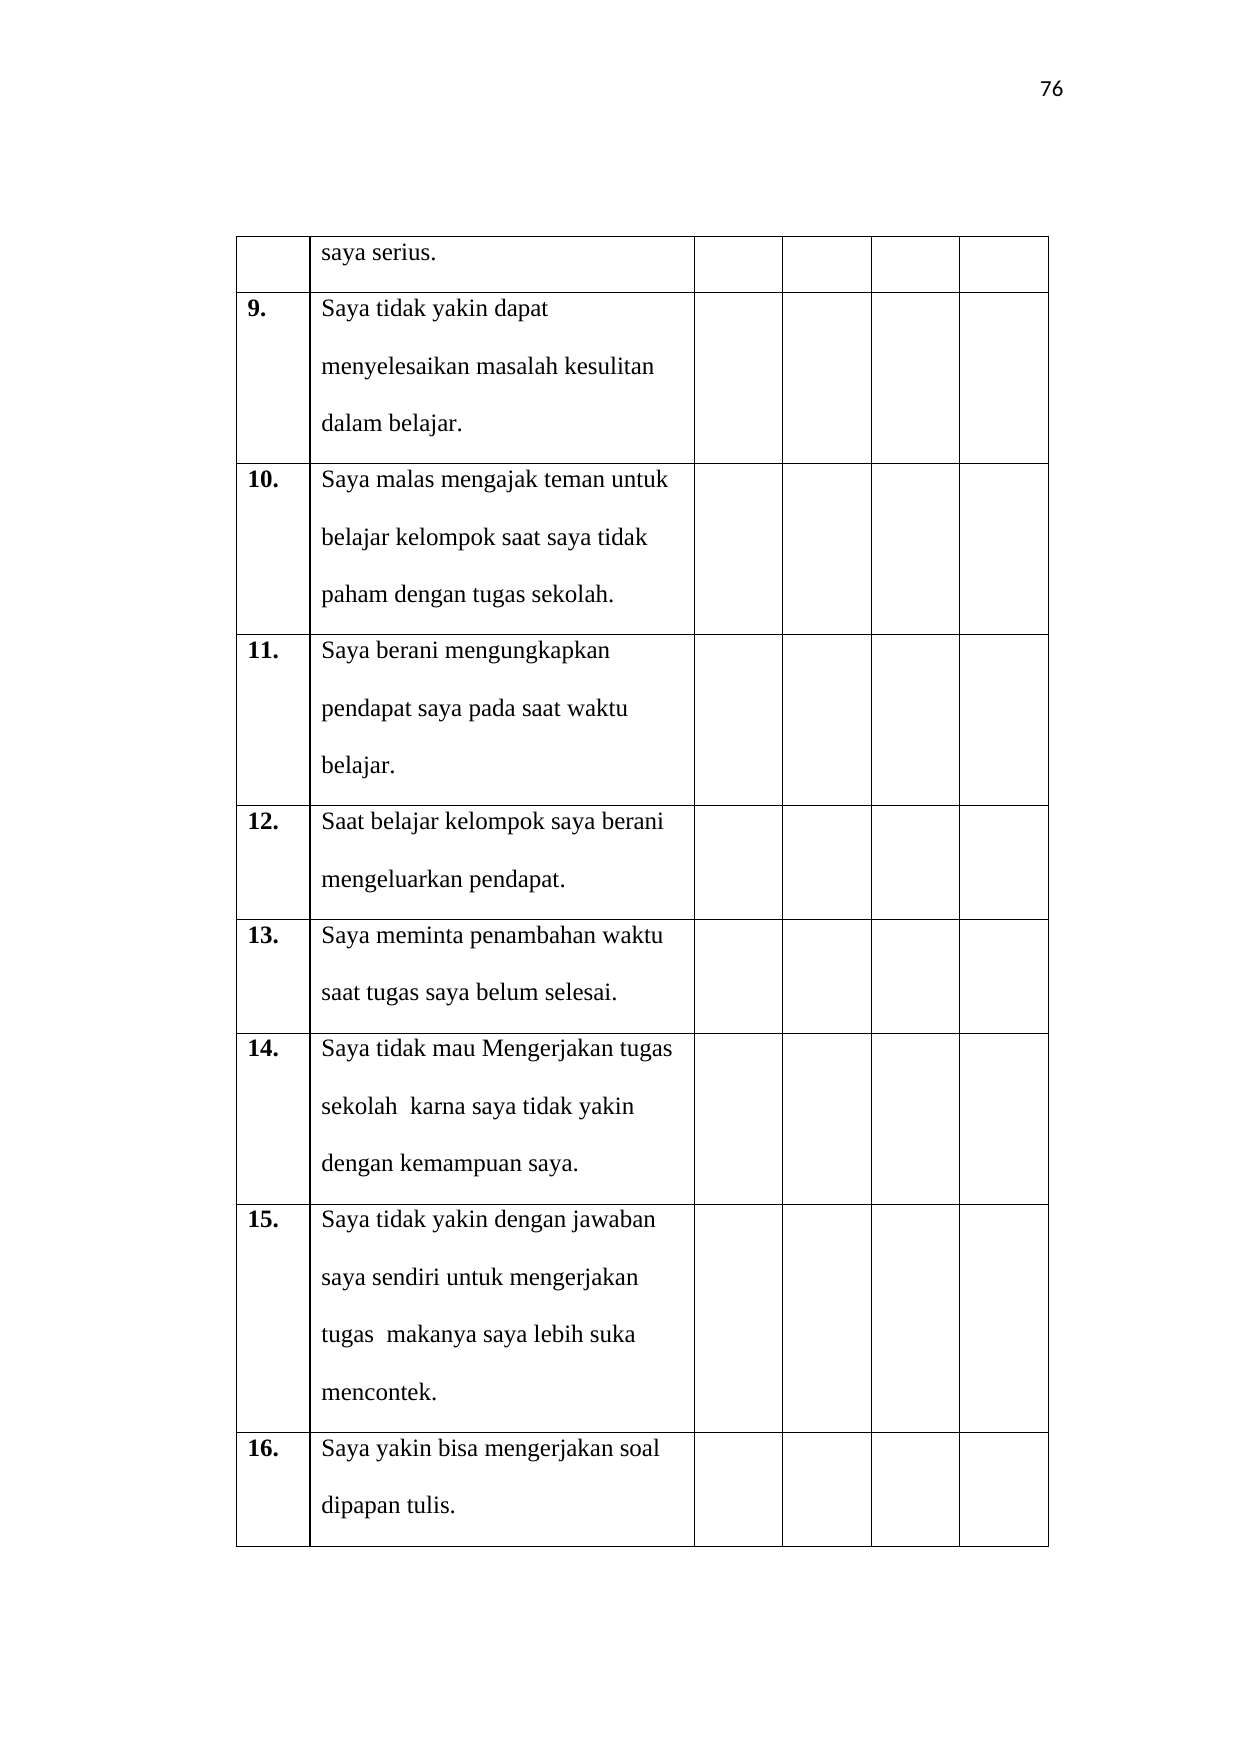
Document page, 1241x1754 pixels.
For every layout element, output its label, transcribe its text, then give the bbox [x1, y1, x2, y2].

table_cell [960, 635, 1048, 805]
table_cell [872, 1034, 959, 1203]
table_cell [783, 635, 871, 805]
table_cell [783, 1034, 871, 1203]
table_cell [695, 1034, 782, 1203]
table_cell 11. [237, 635, 309, 805]
table_cell Saat belajar kelompok saya berani mengeluarkan pendapat. [311, 806, 694, 919]
table_cell [872, 293, 959, 463]
table_cell [872, 1205, 959, 1432]
table_cell [960, 920, 1048, 1032]
table_cell [695, 635, 782, 805]
table_cell [872, 920, 959, 1032]
table_cell 8. [237, 237, 309, 292]
table_cell Saya meminta penambahan waktu saat tugas saya belum selesai. [311, 920, 694, 1032]
table_cell [872, 237, 959, 292]
table_cell 12. [237, 806, 309, 919]
table_cell [695, 806, 782, 919]
table_cell 13. [237, 920, 309, 1032]
table_cell Saya tidak yakin dapat menyelesaikan masalah kesulitan dalam belajar. [311, 293, 694, 463]
table_cell 15. [237, 1205, 309, 1432]
table_cell [695, 464, 782, 634]
table_cell [695, 1433, 782, 1546]
table_cell [783, 464, 871, 634]
table_cell 14. [237, 1034, 309, 1203]
table_cell [960, 1205, 1048, 1432]
table_cell [695, 920, 782, 1032]
table_cell [783, 293, 871, 463]
table_cell [960, 806, 1048, 919]
table_cell 9. [237, 293, 309, 463]
table_cell Saya yakin bisa mengerjakan soal dipapan tulis. [311, 1433, 694, 1546]
table_cell [872, 1433, 959, 1546]
table_cell [872, 635, 959, 805]
table_cell [695, 1205, 782, 1432]
table_cell Saya malas mengajak teman untuk belajar kelompok saat saya tidak paham dengan tugas sekolah. [311, 464, 694, 634]
table_cell [872, 806, 959, 919]
table_cell [872, 464, 959, 634]
table_cell Saya tidak mau Mengerjakan tugas sekolah karna saya tidak yakin dengan kemampuan saya. [311, 1034, 694, 1203]
table_cell [783, 1205, 871, 1432]
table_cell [311, 237, 694, 292]
table_cell [960, 293, 1048, 463]
table_cell Saya tidak yakin dengan jawaban saya sendiri untuk mengerjakan tugas makanya saya lebih suka mencontek. [311, 1205, 694, 1432]
table_cell [695, 237, 782, 292]
table_cell [960, 1433, 1048, 1546]
table_cell Saya berani mengungkapkan pendapat saya pada saat waktu belajar. [311, 635, 694, 805]
table_cell [960, 237, 1048, 292]
table_cell [960, 1034, 1048, 1203]
table_cell [783, 806, 871, 919]
table_cell [783, 237, 871, 292]
table_cell [783, 920, 871, 1032]
table_cell [783, 1433, 871, 1546]
table_cell 16. [237, 1433, 309, 1546]
table_cell [960, 464, 1048, 634]
table_cell 10. [237, 464, 309, 634]
table_cell [695, 293, 782, 463]
